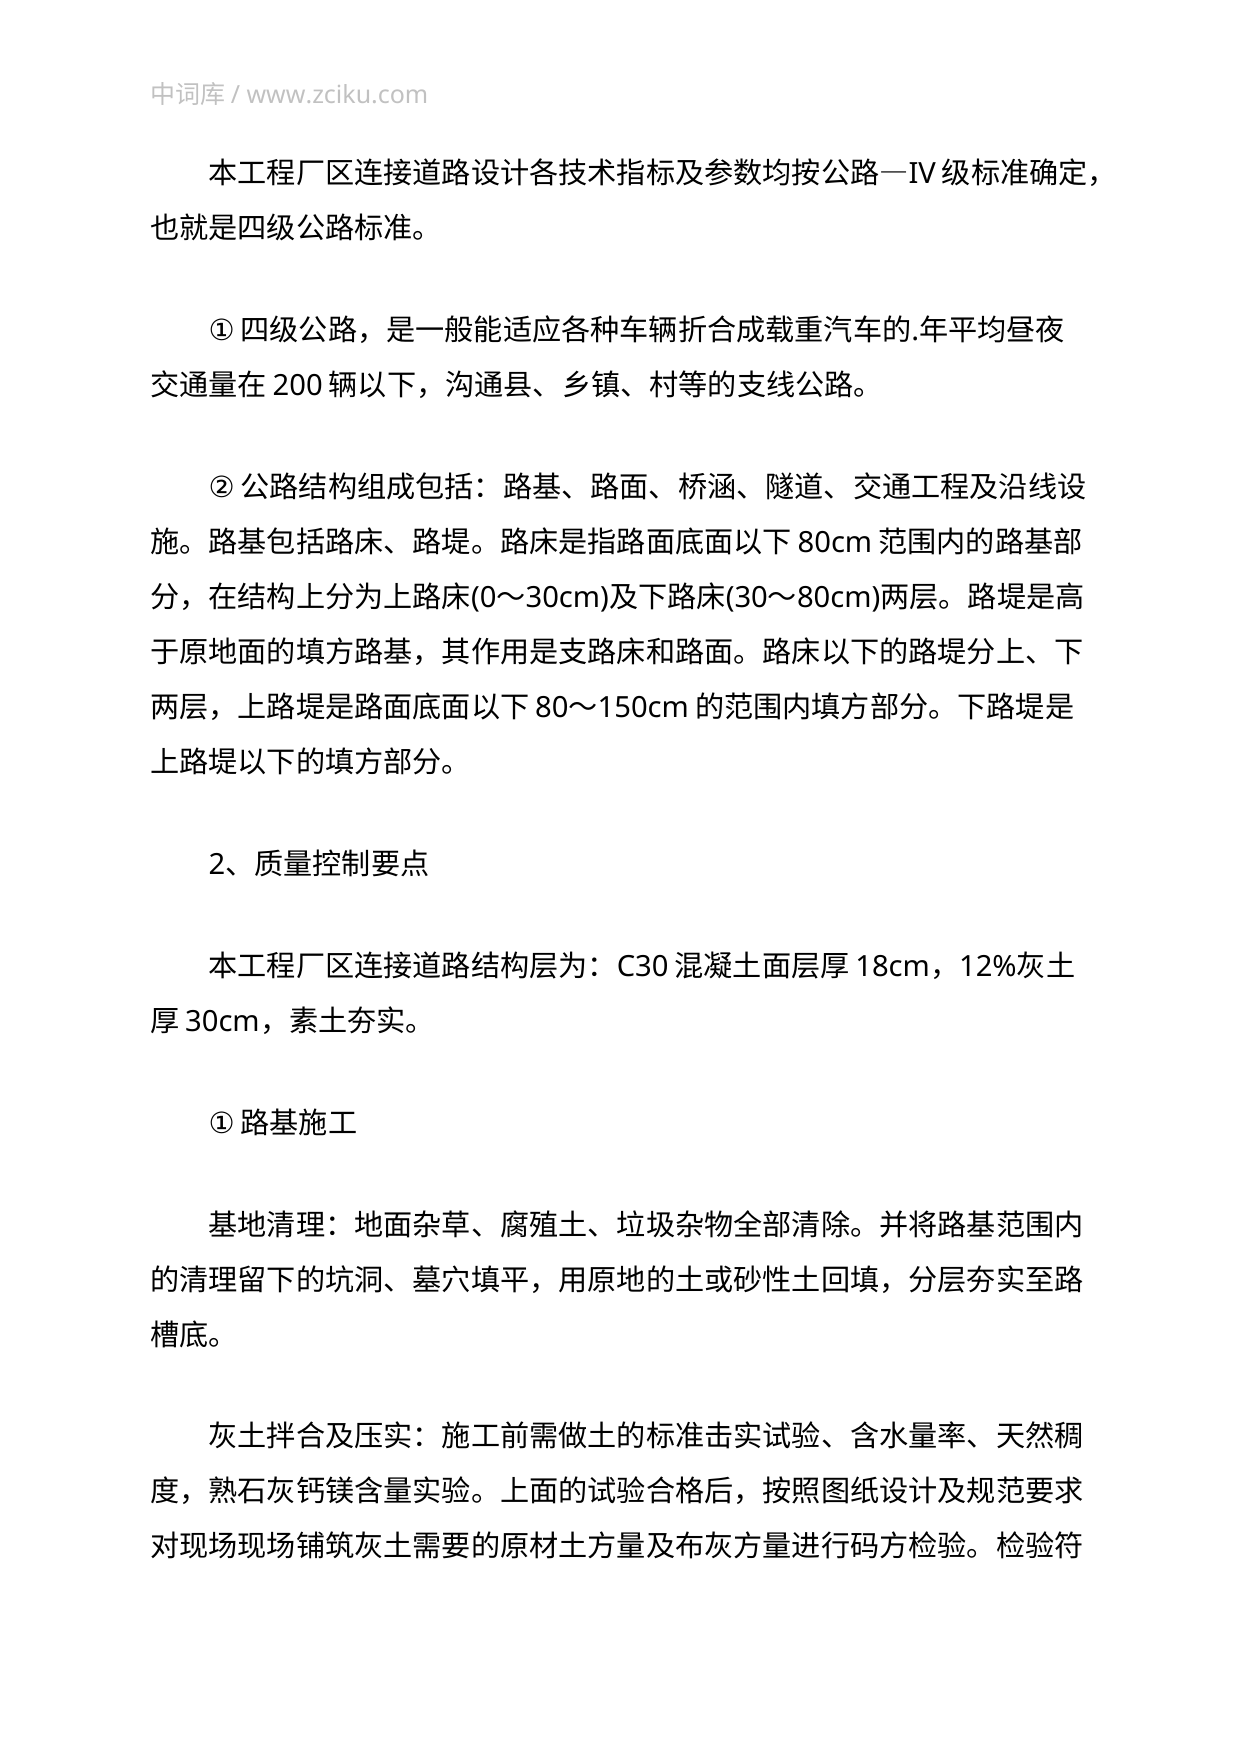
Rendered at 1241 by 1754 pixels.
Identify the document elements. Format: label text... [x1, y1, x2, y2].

text 2、质量控制要点 [150, 840, 1090, 883]
text 本工程厂区连接道路设计各技术指标及参数均按公路—IV级标准确定，也就是四级公路标准。 [150, 150, 1090, 247]
text ②公路结构组成包括：路基、路面、桥涵、隧道、交通工程及沿线设施。路基包括路床、路堤。路床是指路面底面以下80cm范围内的路基部分，在结构上分为上路床(0～30cm)及下路床(30～80cm)两层。路堤是高于原地面的填方路基，其作用是支路床和路面。路床以下的路堤分上、下两层，上路堤是路面底面以下80～150cm的范围内填方部分。下路堤是上路堤以下的填方部分。 [150, 464, 1090, 781]
text ①路基施工 [150, 1099, 1090, 1142]
text 基地清理：地面杂草、腐殖土、垃圾杂物全部清除。并将路基范围内的清理留下的坑洞、墓穴填平，用原地的土或砂性土回填，分层夯实至路槽底。 [150, 1201, 1090, 1353]
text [150, 1413, 1090, 1565]
text ①四级公路，是一般能适应各种车辆折合成载重汽车的.年平均昼夜交通量在200辆以下，沟通县、乡镇、村等的支线公路。 [150, 307, 1090, 404]
text 本工程厂区连接道路结构层为：C30混凝土面层厚18cm，12%灰土厚30cm，素土夯实。 [150, 942, 1090, 1040]
